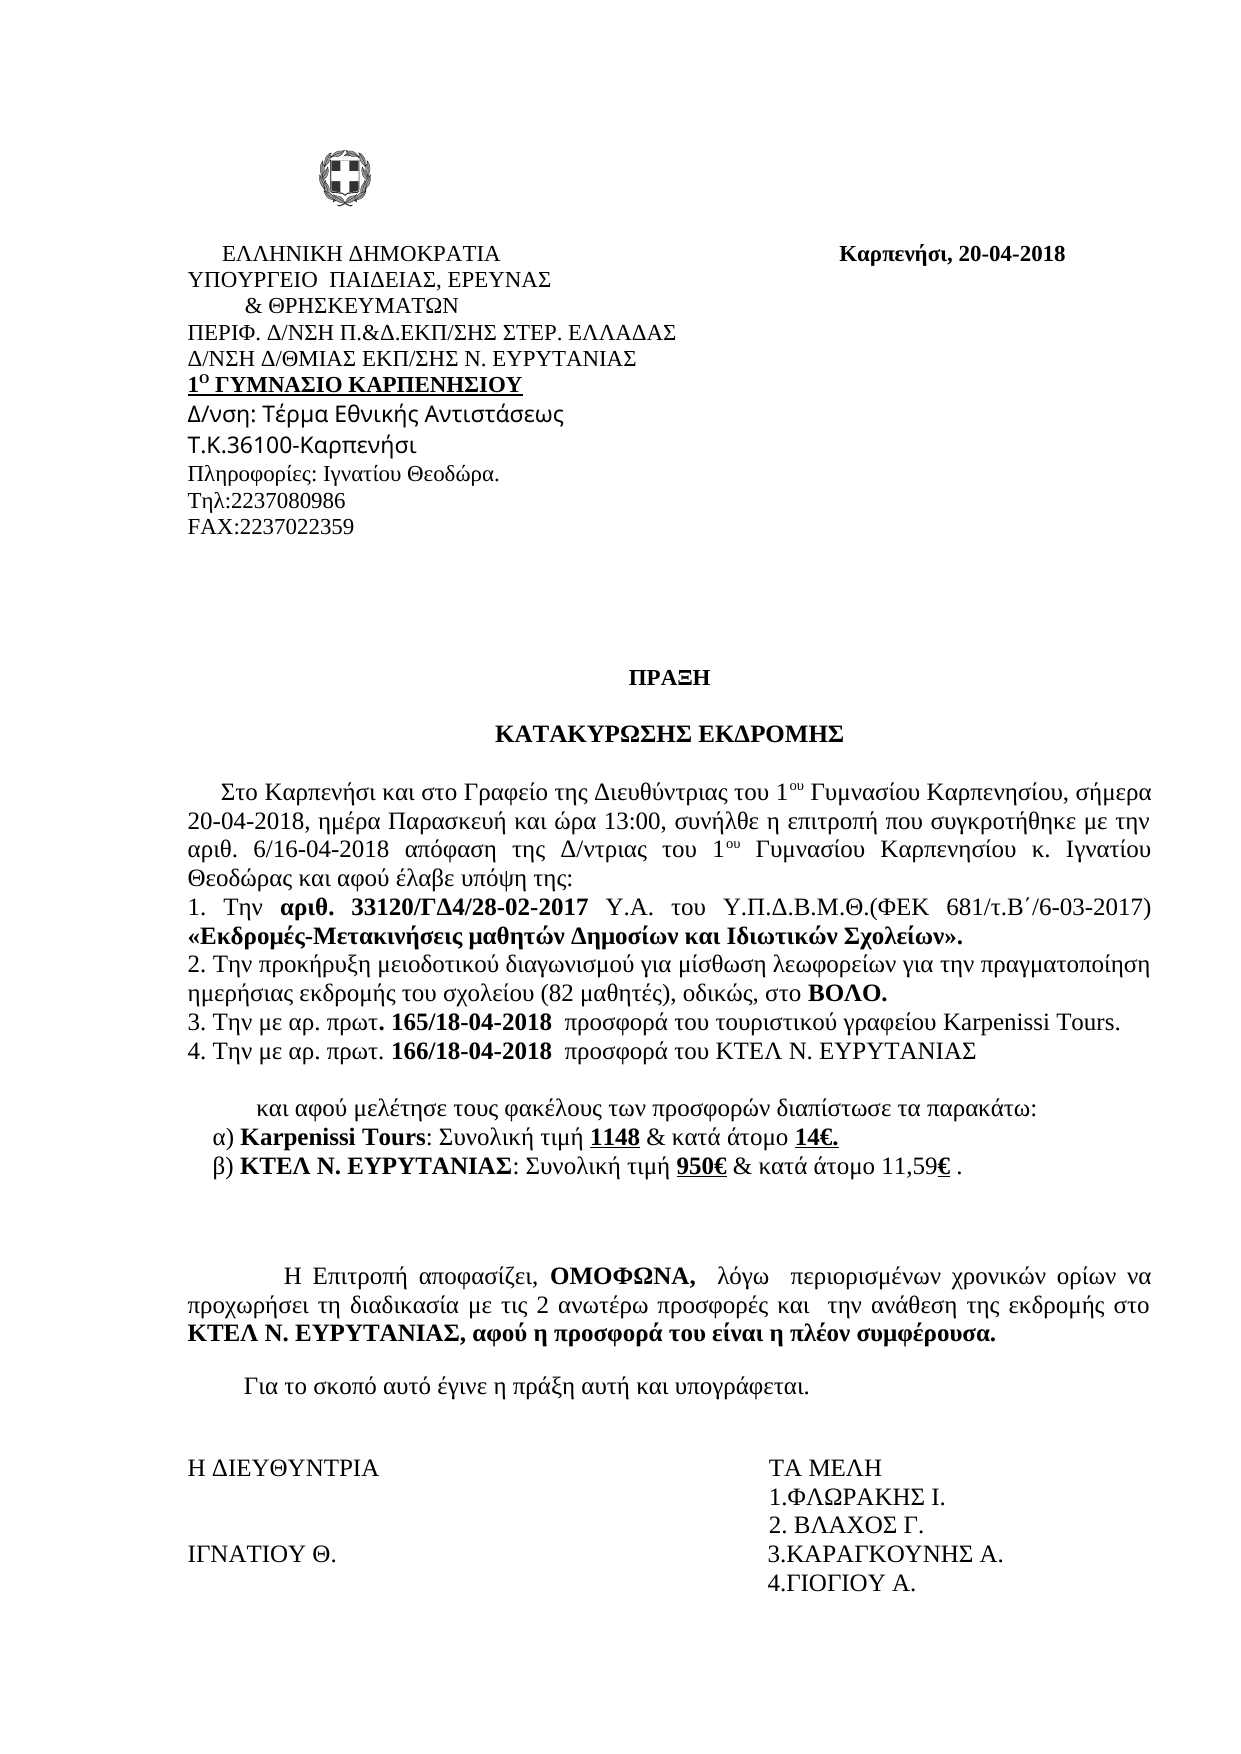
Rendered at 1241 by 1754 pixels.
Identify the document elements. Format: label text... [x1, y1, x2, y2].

text β) ΚΤΕΛ Ν. ΕΥΡΥΤΑΝΙΑΣ: Συνολική τιμή 950€ & κατά άτομο 11,59€ . [187, 1151, 1152, 1179]
subtitle 1Ο ΓΥΜΝΑΣΙΟ ΚΑΡΠΕΝΗΣΙΟΥ [187, 372, 1232, 398]
text α) Κarpenissi Tours: Συνολική τιμή 1148 & κατά άτομο 14€. [187, 1122, 1152, 1151]
text Δ/ΝΣΗ Δ/ΘΜΙΑΣ ΕΚΠ/ΣΗΣ Ν. ΕΥΡΥΤΑΝΙΑΣ [187, 345, 1152, 372]
text & ΘΡΗΣΚΕΥΜΑΤΩΝ [187, 292, 1152, 319]
text 2. Την προκήρυξη μειοδοτικού διαγωνισμού για μίσθωση λεωφορείων για την πραγματοποίηση ημερήσιας εκδρομής του σχολείου (82 μαθητές), οδικώς, στο ΒΟΛΟ. [187, 949, 1152, 1007]
text FAX:2237022359 [187, 513, 1152, 539]
text Στο Καρπενήσι και στο Γραφείο της Διευθύντριας του 1ου Γυμνασίου Καρπενησίου, σήμερα 20-04-2018, ημέρα Παρασκευή και ώρα 13:00, συνήλθε η επιτροπή που συγκροτήθηκε με την αριθ. 6/16-04-2018 απόφαση της Δ/ντριας του 1ου Γυμνασίου Καρπενησίου κ. Ιγνατίου Θεοδώρας και αφού έλαβε υπόψη της: [187, 777, 1152, 892]
text 3. Την με αρ. πρωτ. 165/18-04-2018 προσφορά του τουριστικού γραφείου Karpenissi Tours. [187, 1007, 1152, 1036]
text Η Επιτροπή αποφασίζει, ΟΜΟΦΩΝΑ, λόγω περιορισμένων χρονικών ορίων να προχωρήσει τη διαδικασία με τις 2 ανωτέρω προσφορές και την ανάθεση της εκδρομής στο ΚΤΕΛ Ν. ΕΥΡΥΤΑΝΙΑΣ, αφού η προσφορά του είναι η πλέον συμφέρουσα. [187, 1261, 1152, 1347]
text Τ.Κ.36100-Καρπενήσι [187, 429, 1152, 460]
text ΚΑΤΑΚΥΡΩΣΗΣ ΕΚΔΡΟΜΗΣ [187, 719, 1152, 748]
text ΥΠΟΥΡΓΕΙΟ ΠΑΙΔΕΙΑΣ, ΕΡΕΥΝΑΣ [187, 266, 1152, 292]
text και αφού μελέτησε τους φακέλους των προσφορών διαπίστωσε τα παρακάτω: [187, 1093, 1152, 1122]
text Η ΔΙΕΥΘΥΝΤΡΙΑ ΤΑ ΜΕΛΗ [187, 1453, 1152, 1482]
text 1. Την αριθ. 33120/ΓΔ4/28-02-2017 Υ.Α. του Υ.Π.Δ.Β.Μ.Θ.(ΦΕΚ 681/τ.Β΄/6-03-2017) «Εκδρομές-Μετακινήσεις μαθητών Δημοσίων και Ιδιωτικών Σχολείων». [187, 892, 1152, 949]
text Δ/νση: Τέρμα Εθνικής Αντιστάσεως [187, 398, 1152, 429]
text 1.ΦΛΩΡΑΚΗΣ Ι. [187, 1482, 1152, 1510]
subtitle Πληροφορίες: Ιγνατίου Θεοδώρα. Τηλ:2237080986 [187, 460, 1152, 513]
text ΠΡΑΞΗ [187, 664, 1152, 691]
subtitle ΕΛΛΗΝΙΚΗ ΔΗΜΟΚΡΑΤΙΑ Καρπενήσι, 20-04-2018 [187, 240, 1152, 266]
text ΙΓΝΑΤΙΟΥ Θ. 3.ΚΑΡΑΓΚΟΥΝΗΣ Α. 4.ΓΙΟΓΙΟΥ Α. [187, 1539, 1152, 1597]
text 4. Την με αρ. πρωτ. 166/18-04-2018 προσφορά του KTEΛ N. ΕΥΡΥΤΑΝΙΑΣ [187, 1036, 1152, 1064]
text 2. ΒΛΑΧΟΣ Γ. [187, 1510, 1152, 1539]
text Για το σκοπό αυτό έγινε η πράξη αυτή και υπογράφεται. [187, 1371, 1152, 1400]
subtitle ΠΕΡΙΦ. Δ/ΝΣΗ Π.&Δ.ΕΚΠ/ΣΗΣ ΣΤΕΡ. ΕΛΛΑΔΑΣ [187, 319, 1232, 345]
